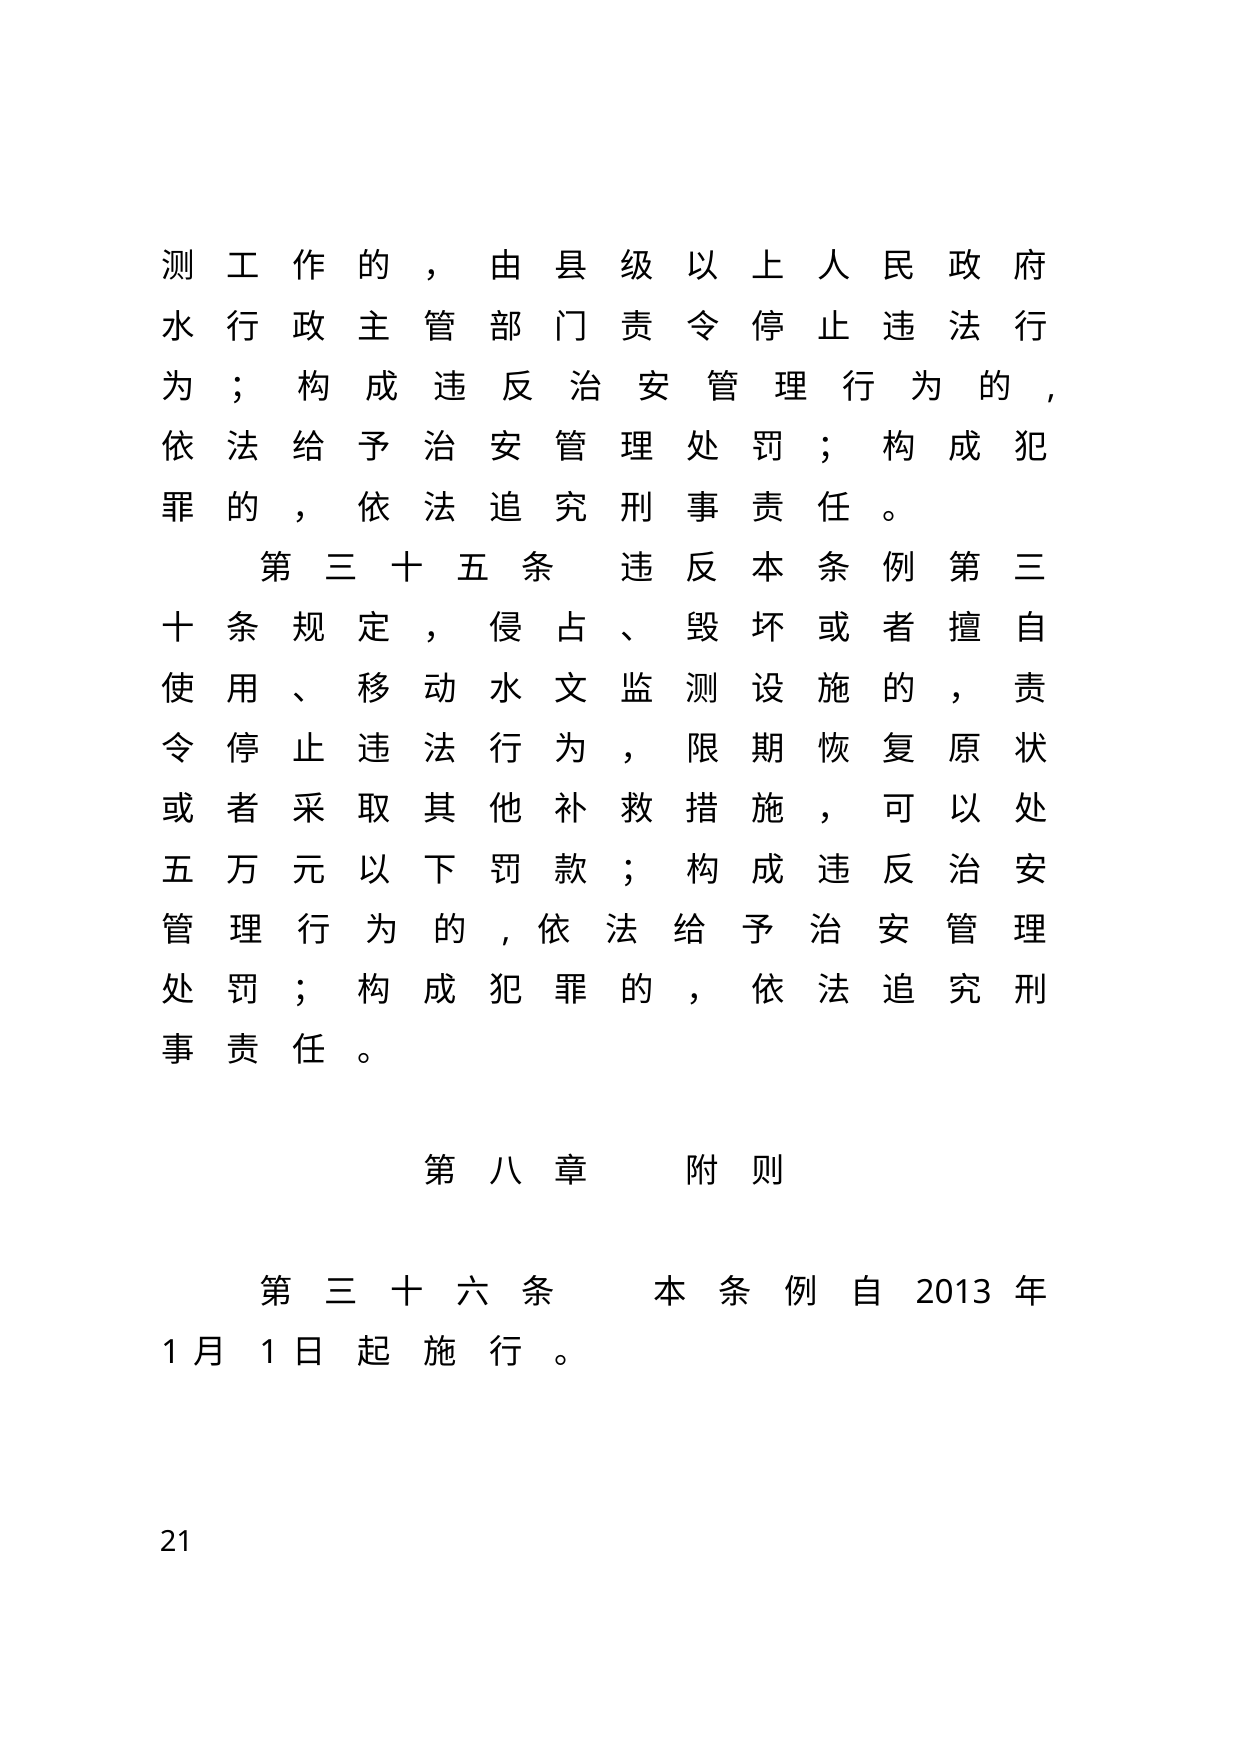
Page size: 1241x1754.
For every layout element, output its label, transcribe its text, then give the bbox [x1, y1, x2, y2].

text 第三十六条 本条例自2013年1月1日起施行。 [161, 1258, 1079, 1379]
text 第八章 附则 [161, 1138, 1079, 1198]
text 第三十五条 违反本条例第三十条规定，侵占、毁坏或者擅自使用、移动水文监测设施的，责令停止违法行为，限期恢复原状或者采取其他补救措施，可以处五万元以下罚款；构成违反治安管理行为的,依法给予治安管理处罚；构成犯罪的，依法追究刑事责任。 [161, 535, 1079, 1077]
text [161, 233, 1079, 535]
